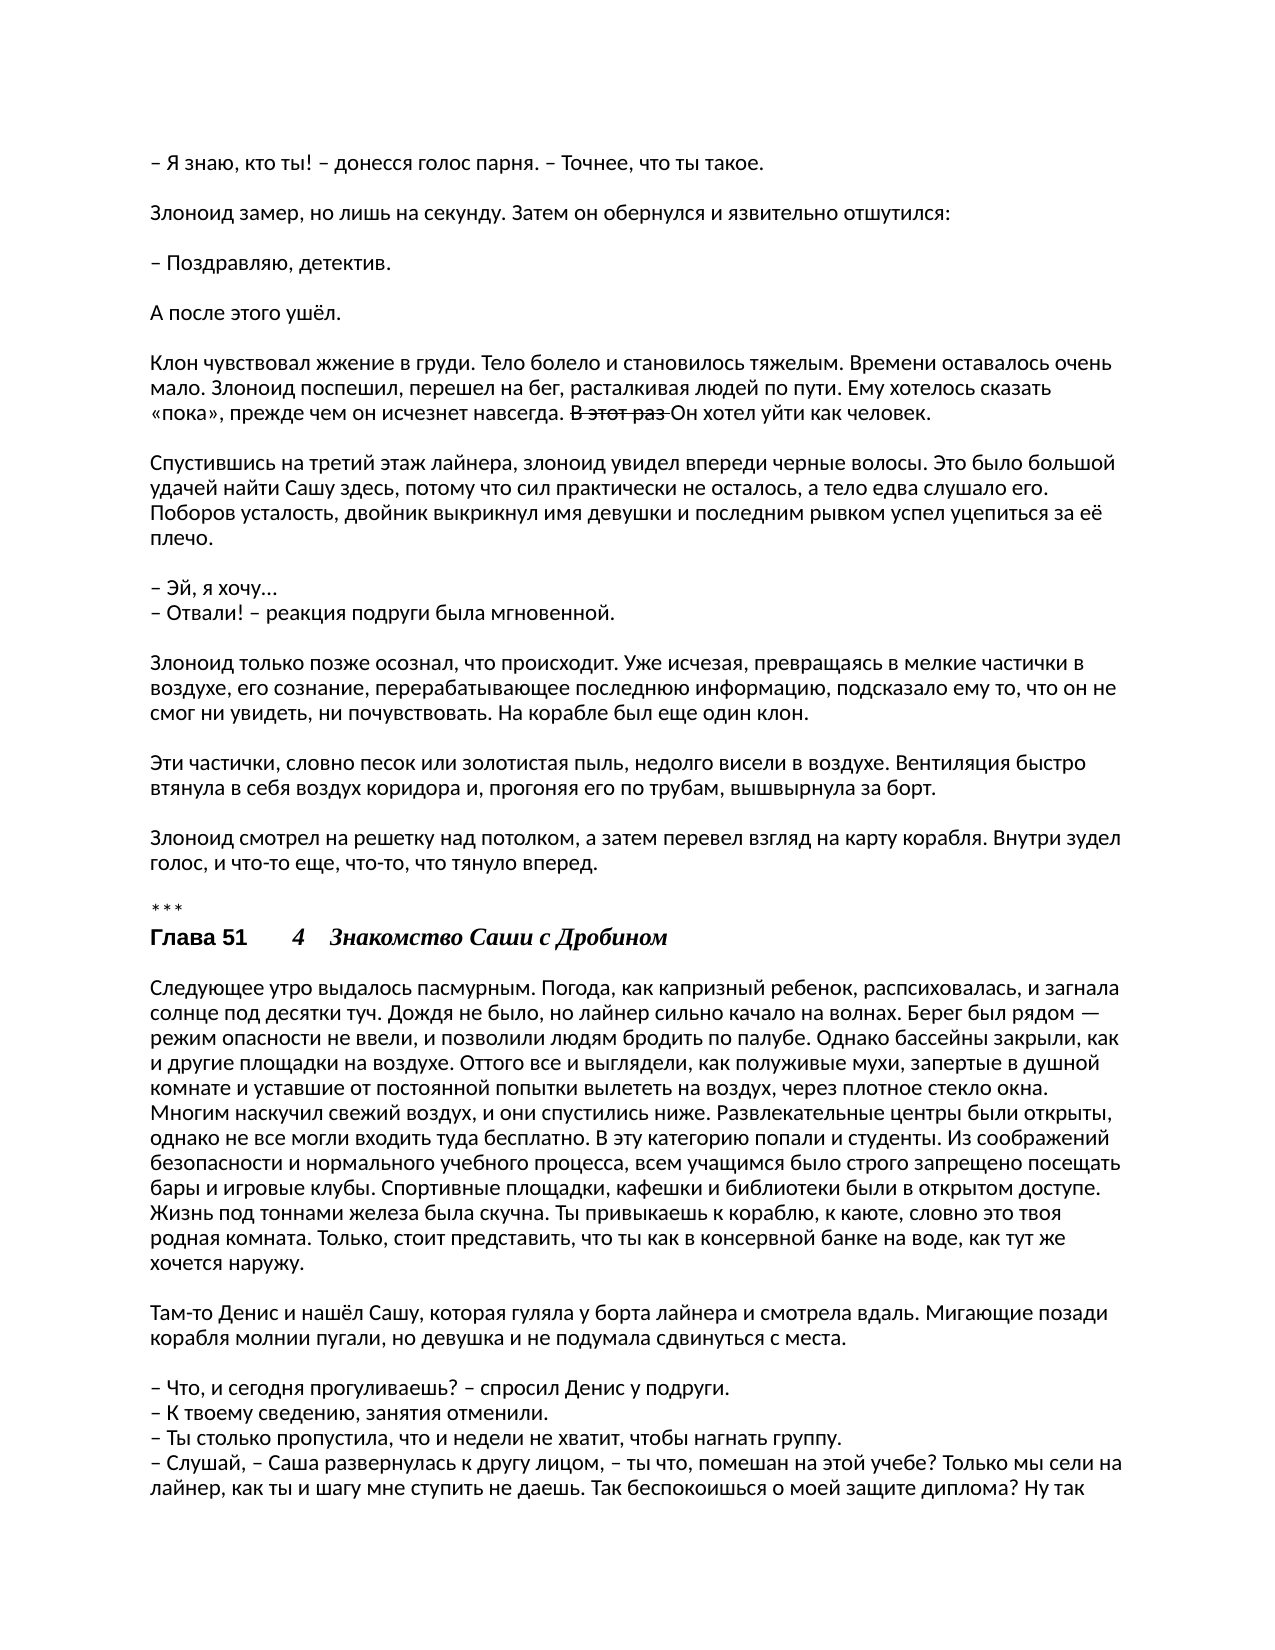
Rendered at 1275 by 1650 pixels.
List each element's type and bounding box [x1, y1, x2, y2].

text [150, 975, 1125, 1500]
text [150, 150, 1125, 950]
